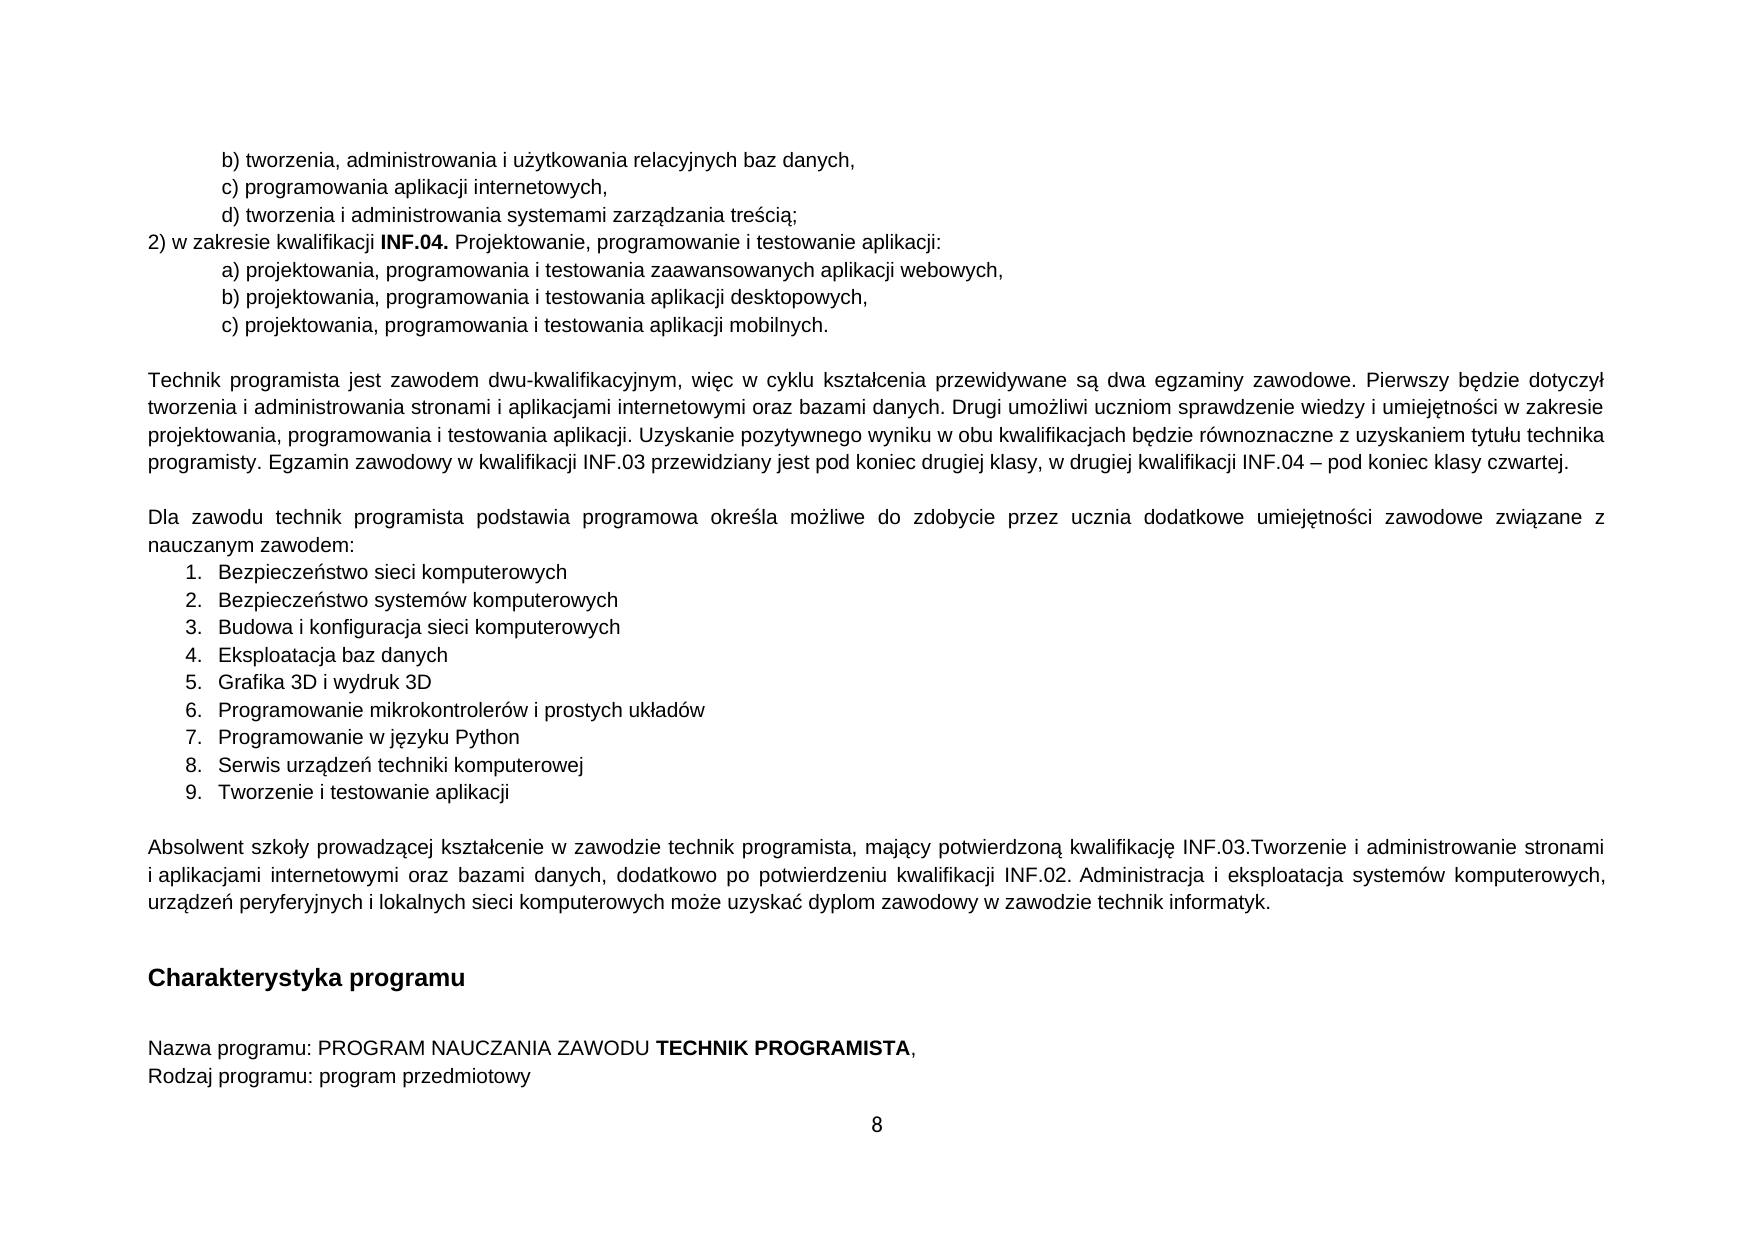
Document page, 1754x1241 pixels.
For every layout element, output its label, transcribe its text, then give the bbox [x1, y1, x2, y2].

list Programowanie w języku Python [185, 725, 1606, 749]
text Rodzaj programu: program przedmiotowy [148, 1064, 1606, 1088]
text Technik programista jest zawodem dwu-kwalifikacyjnym, więc w cyklu kształcenia przewidywane są dwa egzaminy zawodowe. Pierwszy będzie dotyczył tworzenia i administrowania stronami i aplikacjami internetowymi oraz bazami danych. Drugi umożliwi uczniom sprawdzenie wiedzy i umiejętności w zakresie projektowania, programowania i testowania aplikacji. Uzyskanie pozytywnego wyniku w obu kwalifikacjach będzie równoznaczne z uzyskaniem tytułu technika programisty. Egzamin zawodowy w kwalifikacji INF.03 przewidziany jest pod koniec drugiej klasy, w drugiej kwalifikacji INF.04 – pod koniec klasy czwartej. [148, 447, 1606, 474]
list Programowanie mikrokontrolerów i prostych układów [185, 698, 1606, 722]
text a) projektowania, programowania i testowania zaawansowanych aplikacji webowych, [221, 258, 1606, 282]
subtitle Charakterystyka programu [148, 963, 1606, 992]
text Nazwa programu: PROGRAM NAUCZANIA ZAWODU TECHNIK PROGRAMISTA, [148, 1036, 1606, 1060]
list Tworzenie i testowanie aplikacji [185, 780, 1606, 804]
list Bezpieczeństwo sieci komputerowych [185, 560, 1606, 584]
text c) programowania aplikacji internetowych, [221, 175, 1606, 199]
list Budowa i konfiguracja sieci komputerowych [185, 615, 1606, 639]
text b) projektowania, programowania i testowania aplikacji desktopowych, [221, 285, 1606, 309]
text 2) w zakresie kwalifikacji INF.04. Projektowanie, programowanie i testowanie aplikacji: [148, 230, 1606, 254]
list Serwis urządzeń techniki komputerowej [185, 753, 1606, 777]
list Eksploatacja baz danych [185, 643, 1606, 667]
text d) tworzenia i administrowania systemami zarządzania treścią; [221, 203, 1606, 227]
list Bezpieczeństwo systemów komputerowych [185, 588, 1606, 612]
list Grafika 3D i wydruk 3D [185, 670, 1606, 694]
text Dla zawodu technik programista podstawia programowa określa możliwe do zdobycie przez ucznia dodatkowe umiejętności zawodowe związane z nauczanym zawodem: [148, 505, 1606, 557]
text c) projektowania, programowania i testowania aplikacji mobilnych. [221, 313, 1606, 337]
text Absolwent szkoły prowadzącej kształcenie w zawodzie technik programista, mający potwierdzoną kwalifikację INF.03.Tworzenie i administrowanie stronami i aplikacjami internetowymi oraz bazami danych, dodatkowo po potwierdzeniu kwalifikacji INF.02. Administracja i eksploatacja systemów komputerowych, urządzeń peryferyjnych i lokalnych sieci komputerowych może uzyskać dyplom zawodowy w zawodzie technik informatyk. [148, 835, 1606, 914]
text b) tworzenia, administrowania i użytkowania relacyjnych baz danych, [221, 148, 1606, 172]
